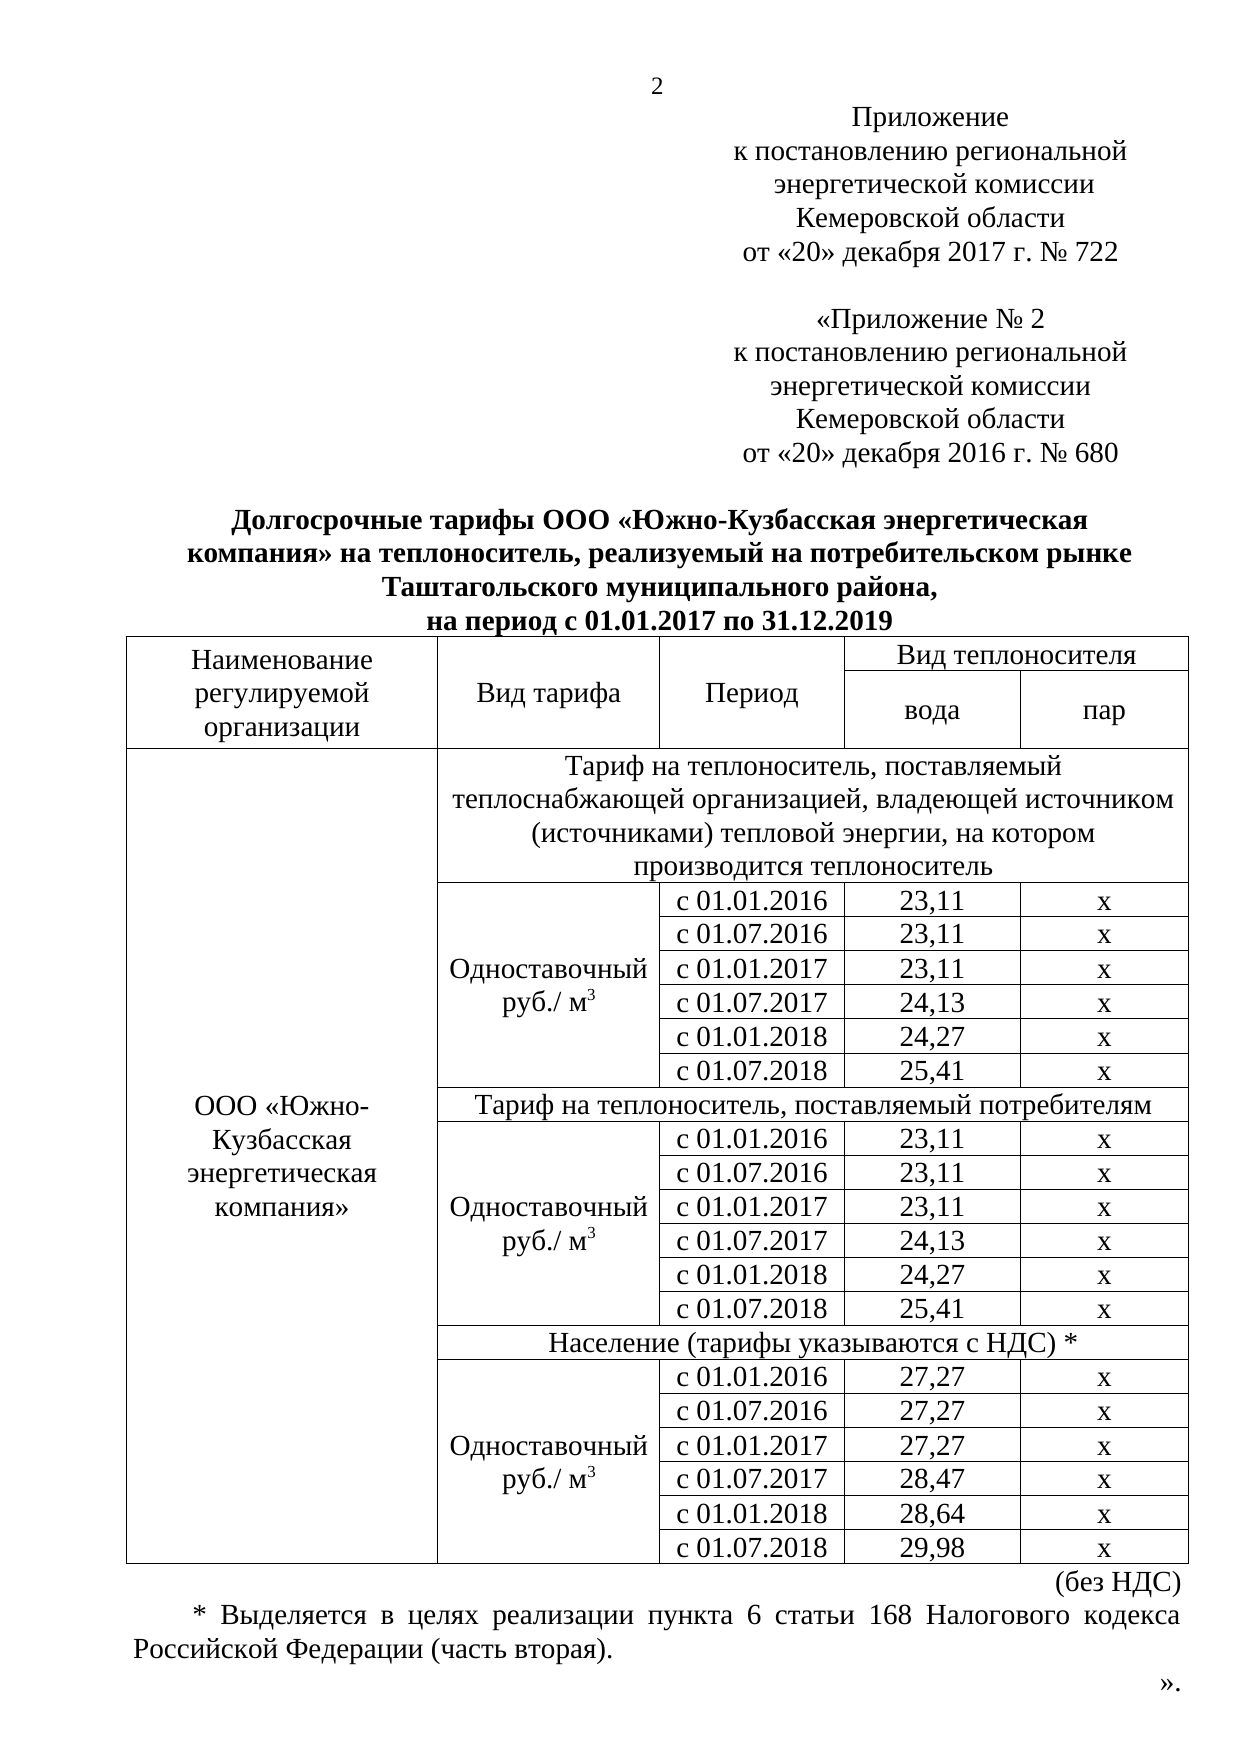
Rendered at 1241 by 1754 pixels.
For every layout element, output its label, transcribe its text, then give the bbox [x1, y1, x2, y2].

table_cell x [1021, 985, 1188, 1018]
table_cell 23,11 [845, 1190, 1020, 1223]
table_cell Тариф на теплоноситель, поставляемый теплоснабжающей организацией, владеющей источником (источниками) тепловой энергии, на котором производится теплоноситель [438, 749, 1188, 882]
table_cell 23,11 [845, 1122, 1020, 1154]
table_cell 27,27 [845, 1360, 1020, 1393]
table_cell x [1021, 1496, 1188, 1529]
table_cell пар [1021, 671, 1188, 747]
table_cell x [1021, 1019, 1188, 1052]
text ». [207, 1664, 1181, 1698]
text Приложение [694, 99, 1167, 133]
table_cell x [1021, 1530, 1188, 1563]
table_cell 28,64 [845, 1496, 1020, 1529]
table_cell с 01.01.2018 [660, 1496, 844, 1529]
text к постановлению региональной [694, 133, 1167, 167]
table_header Вид тарифа [438, 637, 659, 747]
table_cell 27,27 [845, 1394, 1020, 1427]
table_cell с 01.07.2018 [660, 1054, 844, 1086]
text Долгосрочные тарифы ООО «Южно-Кузбасская энергетическая компания» на теплоноситель, реализуемый на потребительском рынке [182, 502, 1137, 569]
table_cell с 01.07.2016 [660, 917, 844, 950]
table_cell с 01.01.2017 [660, 1428, 844, 1461]
table_header Вид теплоносителя [845, 637, 1188, 670]
table_cell с 01.07.2016 [660, 1156, 844, 1189]
table_cell с 01.07.2017 [660, 1462, 844, 1495]
text Кемеровской области от «20» декабря 2017 г. № 722 [694, 200, 1167, 267]
table_cell 24,27 [845, 1258, 1020, 1291]
table_cell Одноставочный руб./ м3 [438, 883, 659, 1086]
table_cell с 01.07.2018 [660, 1530, 844, 1563]
table_cell 24,13 [845, 985, 1020, 1018]
table_cell вода [845, 671, 1020, 747]
text к постановлению региональной энергетической комиссии [694, 334, 1167, 401]
table_cell x [1021, 883, 1188, 916]
text * Выделяется в целях реализации пункта 6 статьи 168 Налогового кодекса Российской Федерации (часть вторая). [133, 1597, 1181, 1664]
table_cell с 01.07.2017 [660, 985, 844, 1018]
text энергетической комиссии [694, 167, 1167, 200]
table_cell 24,27 [845, 1019, 1020, 1052]
table_cell 29,98 [845, 1530, 1020, 1563]
table_cell x [1021, 1156, 1188, 1189]
table_cell x [1021, 1428, 1188, 1461]
table_cell 25,41 [845, 1054, 1020, 1086]
table_cell с 01.01.2016 [660, 883, 844, 916]
text (без НДС) [694, 1564, 1181, 1597]
table_cell x [1021, 1190, 1188, 1223]
table_cell Одноставочный руб./ м3 [438, 1122, 659, 1325]
table_cell Тариф на теплоноситель, поставляемый потребителям [438, 1088, 1188, 1121]
table_cell с 01.01.2016 [660, 1122, 844, 1154]
table_cell 23,11 [845, 1156, 1020, 1189]
table_cell с 01.01.2016 [660, 1360, 844, 1393]
table_cell 24,13 [845, 1224, 1020, 1257]
table_cell с 01.01.2017 [660, 951, 844, 984]
table_cell Население (тарифы указываются с НДС) * [438, 1326, 1188, 1359]
table_cell Одноставочный руб./ м3 [438, 1360, 659, 1563]
table_cell 23,11 [845, 883, 1020, 916]
table_cell 23,11 [845, 917, 1020, 950]
table_cell с 01.07.2017 [660, 1224, 844, 1257]
table_cell с 01.07.2016 [660, 1394, 844, 1427]
table_cell x [1021, 951, 1188, 984]
table_cell с 01.01.2017 [660, 1190, 844, 1223]
table_cell 28,47 [845, 1462, 1020, 1495]
table_cell с 01.01.2018 [660, 1019, 844, 1052]
table_cell 25,41 [845, 1292, 1020, 1325]
table_cell x [1021, 1360, 1188, 1393]
table_cell x [1021, 1394, 1188, 1427]
table_cell с 01.01.2018 [660, 1258, 844, 1291]
table_cell x [1021, 1258, 1188, 1291]
table_cell x [1021, 1224, 1188, 1257]
text Кемеровской области от «20» декабря 2016 г. № 680 [694, 401, 1167, 468]
table_cell x [1021, 1122, 1188, 1154]
table_cell x [1021, 917, 1188, 950]
table_cell ООО «Южно-Кузбасская энергетическая компания» [127, 749, 437, 1563]
table_cell x [1021, 1054, 1188, 1086]
table_header Наименование регулируемой организации [127, 637, 437, 747]
table_cell x [1021, 1292, 1188, 1325]
text Таштагольского муниципального района, на период с 01.01.2017 по 31.12.2019 [182, 569, 1137, 636]
table_cell с 01.07.2018 [660, 1292, 844, 1325]
table_header Период [660, 637, 844, 747]
table_cell 27,27 [845, 1428, 1020, 1461]
text «Приложение № 2 [694, 301, 1167, 334]
table_cell x [1021, 1462, 1188, 1495]
table_cell 23,11 [845, 951, 1020, 984]
